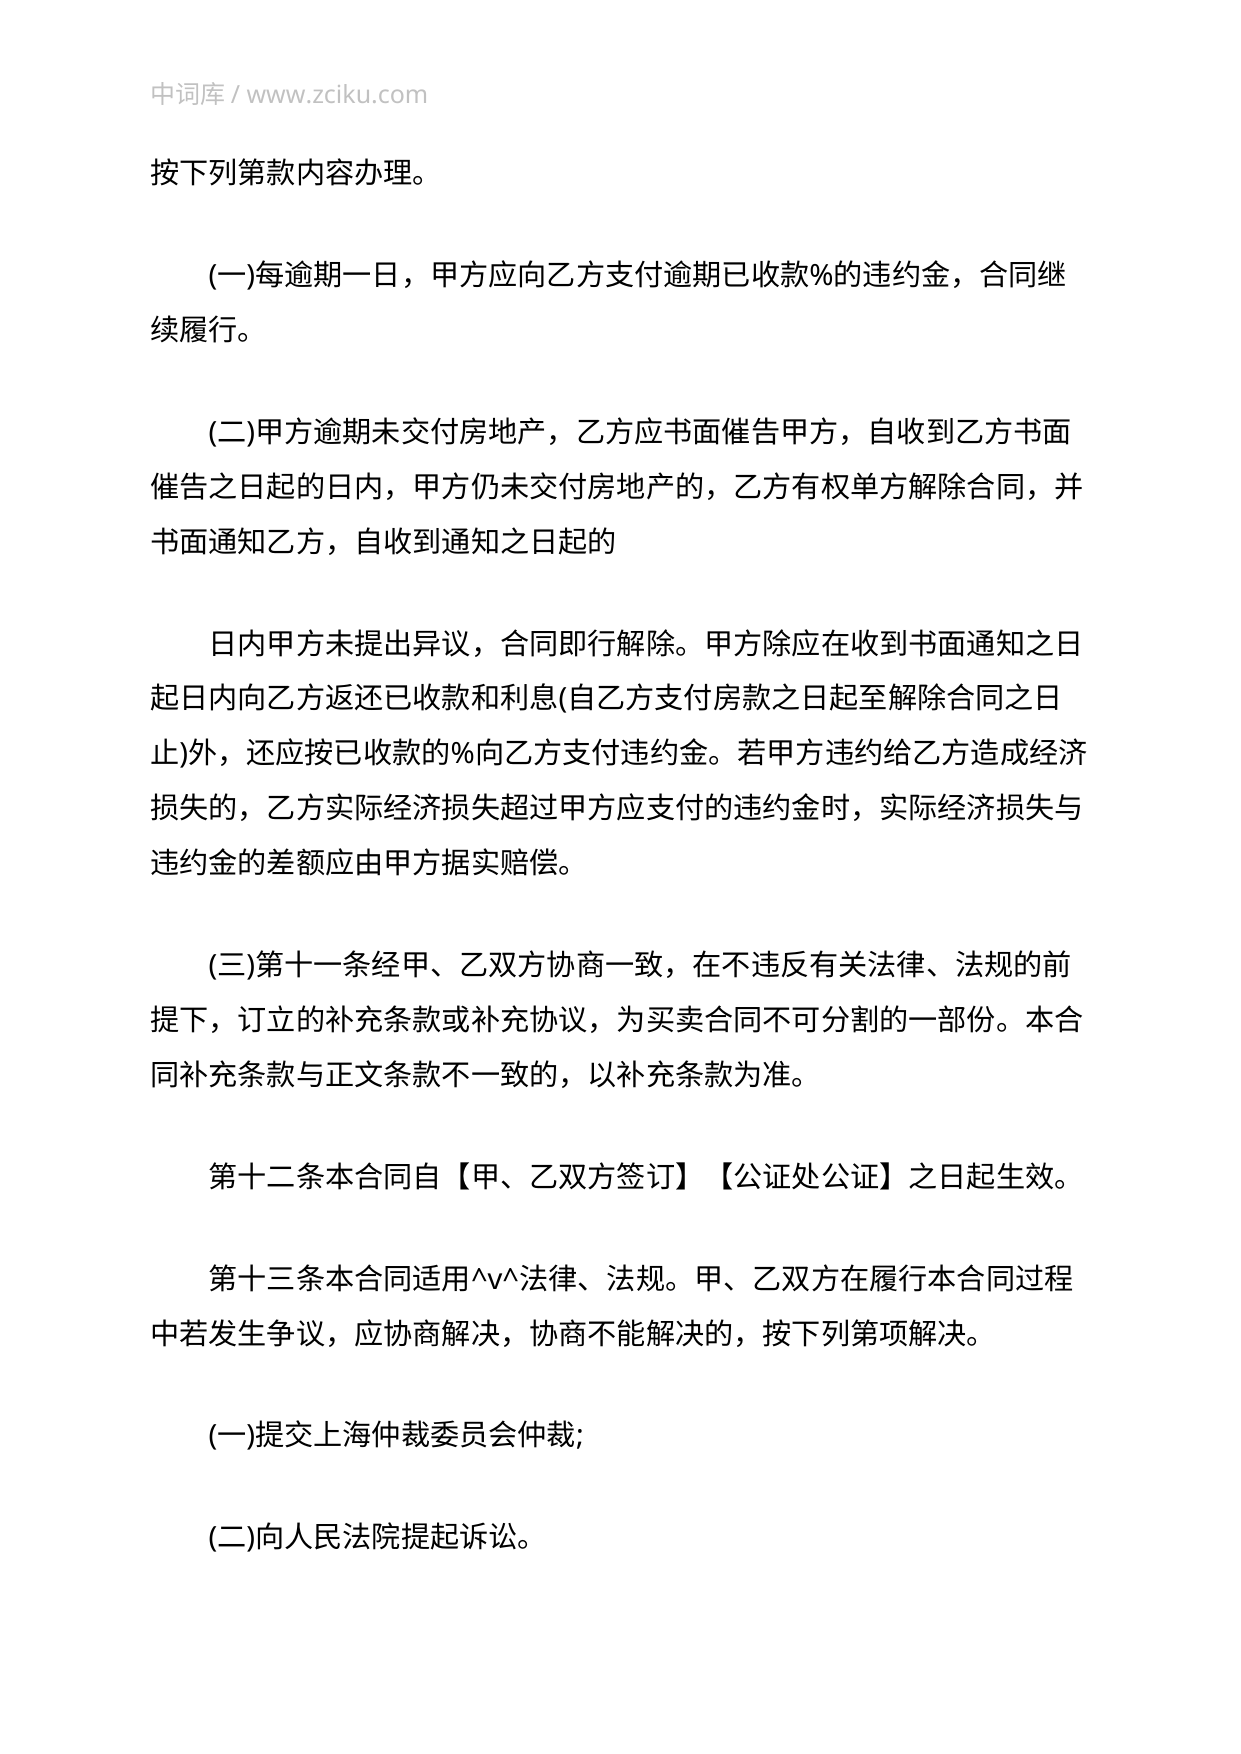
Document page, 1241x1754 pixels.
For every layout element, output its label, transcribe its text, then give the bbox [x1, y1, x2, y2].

text (二)甲方逾期未交付房地产，乙方应书面催告甲方，自收到乙方书面催告之日起的日内，甲方仍未交付房地产的，乙方有权单方解除合同，并书面通知乙方，自收到通知之日起的 [150, 408, 1090, 561]
text 第十三条本合同适用^v^法律、法规。甲、乙双方在履行本合同过程中若发生争议，应协商解决，协商不能解决的，按下列第项解决。 [150, 1255, 1090, 1352]
text 第十二条本合同自【甲、乙双方签订】【公证处公证】之日起生效。 [150, 1153, 1090, 1196]
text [150, 150, 1090, 192]
text (一)提交上海仲裁委员会仲裁; [150, 1412, 1090, 1454]
text (一)每逾期一日，甲方应向乙方支付逾期已收款%的违约金，合同继续履行。 [150, 252, 1090, 349]
text (二)向人民法院提起诉讼。 [150, 1514, 1090, 1556]
text 日内甲方未提出异议，合同即行解除。甲方除应在收到书面通知之日起日内向乙方返还已收款和利息(自乙方支付房款之日起至解除合同之日止)外，还应按已收款的%向乙方支付违约金。若甲方违约给乙方造成经济损失的，乙方实际经济损失超过甲方应支付的违约金时，实际经济损失与违约金的差额应由甲方据实赔偿。 [150, 620, 1090, 882]
text (三)第十一条经甲、乙双方协商一致，在不违反有关法律、法规的前提下，订立的补充条款或补充协议，为买卖合同不可分割的一部份。本合同补充条款与正文条款不一致的，以补充条款为准。 [150, 942, 1090, 1094]
